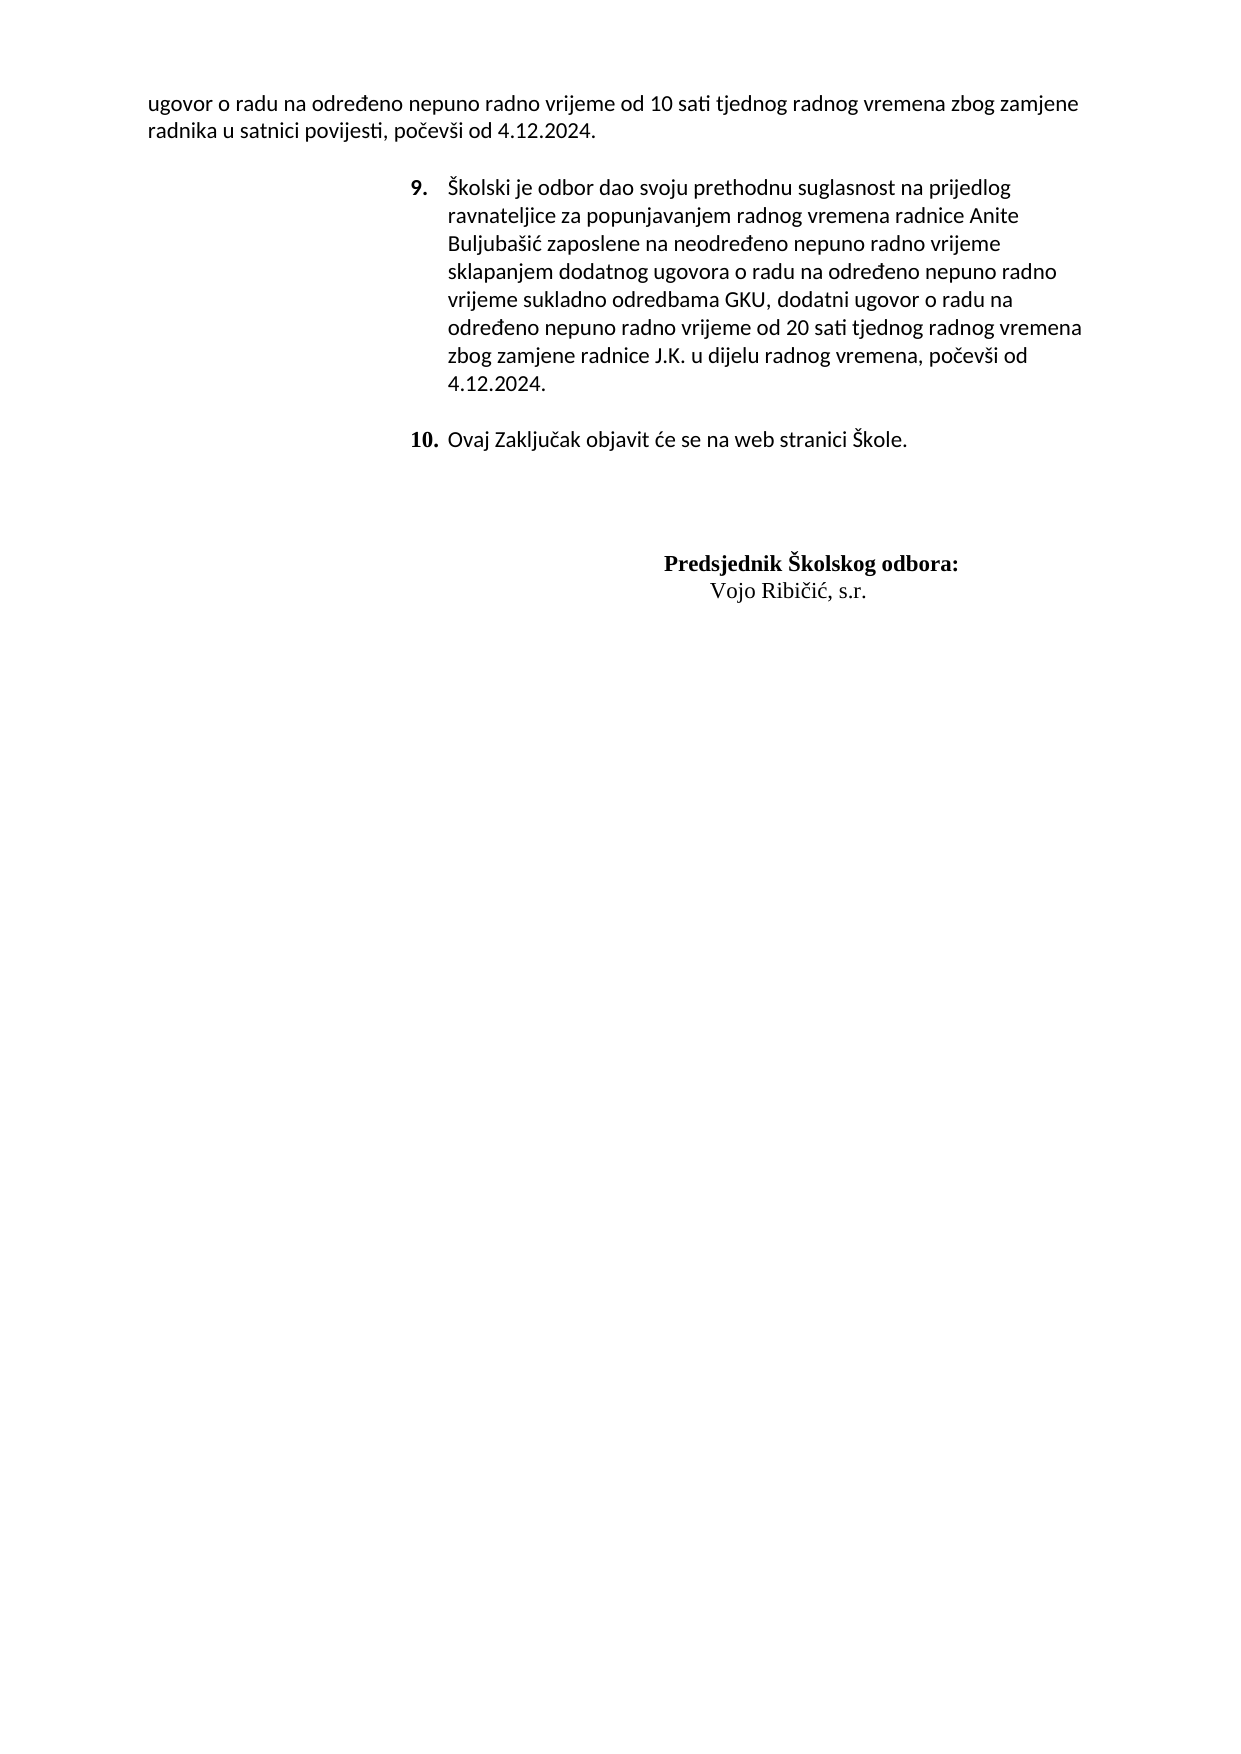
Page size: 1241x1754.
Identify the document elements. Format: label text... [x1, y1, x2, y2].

list Ovaj Zaključak objavit će se na web stranici Škole. [410, 425, 1093, 453]
text Vojo Ribičić, s.r. [664, 577, 1093, 603]
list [148, 89, 1093, 145]
text Predsjednik Školskog odbora: [664, 550, 1093, 577]
list Školski je odbor dao svoju prethodnu suglasnost na prijedlog ravnateljice za popunjavanjem radnog vremena radnice Anite Buljubašić zaposlene na neodređeno nepuno radno vrijeme sklapanjem dodatnog ugovora o radu na određeno nepuno radno vrijeme sukladno odredbama GKU, dodatni ugovor o radu na određeno nepuno radno vrijeme od 20 sati tjednog radnog vremena zbog zamjene radnice J.K. u dijelu radnog vremena, počevši od 4.12.2024. [410, 173, 1093, 397]
